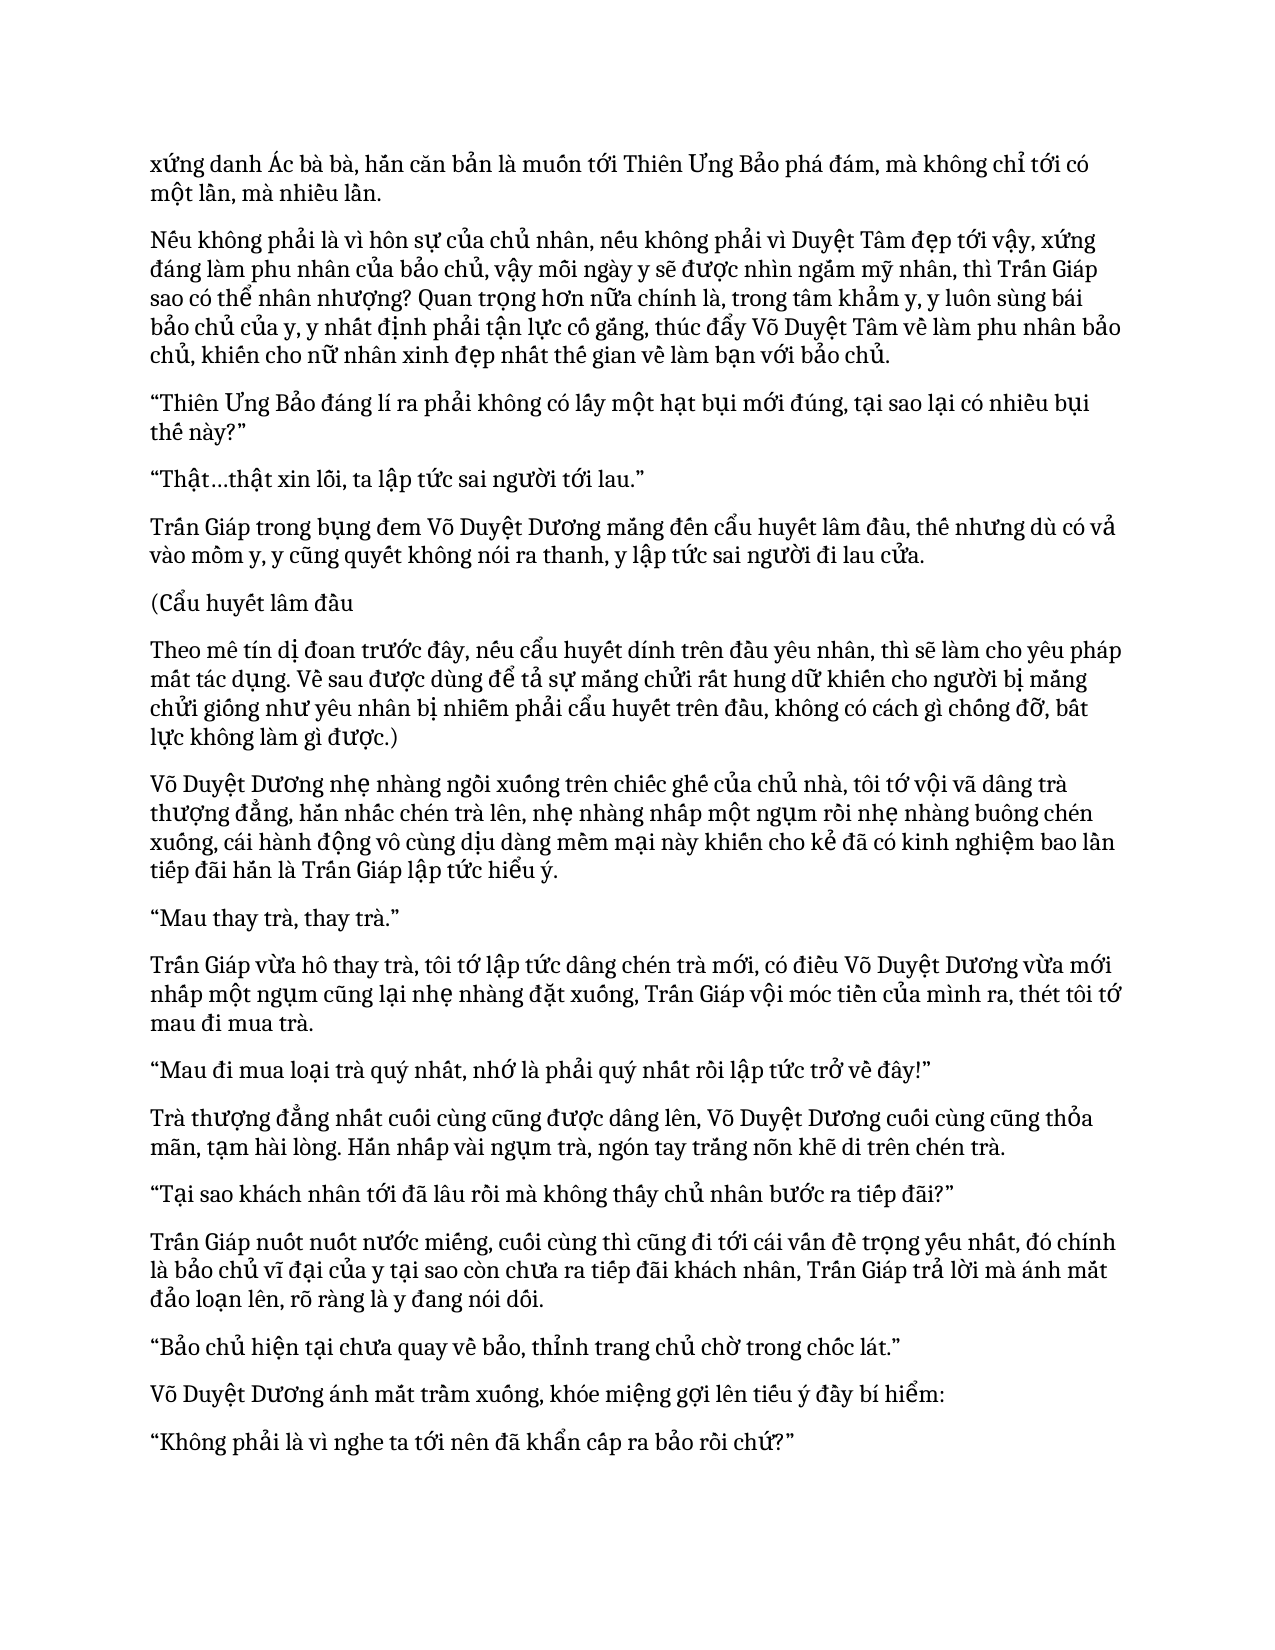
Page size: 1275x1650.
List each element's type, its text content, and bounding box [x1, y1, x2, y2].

text Võ Duyệt Dương ánh mắt trầm xuống, khóe miệng gợi lên tiếu ý đầy bí hiểm: [150, 1380, 1125, 1409]
text Trà thượng đẳng nhất cuối cùng cũng được dâng lên, Võ Duyệt Dương cuối cùng cũng thỏa mãn, tạm hài lòng. Hắn nhấp vài ngụm trà, ngón tay trắng nõn khẽ di trên chén trà. [150, 1104, 1125, 1161]
text “Thật…thật xin lỗi, ta lập tức sai người tới lau.” [150, 465, 1125, 494]
text “Tại sao khách nhân tới đã lâu rồi mà không thấy chủ nhân bước ra tiếp đãi?” [150, 1180, 1125, 1209]
text Theo mê tín dị đoan trước đây, nếu cẩu huyết dính trên đầu yêu nhân, thì sẽ làm cho yêu pháp mất tác dụng. Về sau được dùng để tả sự mắng chửi rất hung dữ khiến cho người bị mắng chửi giống như yêu nhân bị nhiễm phải cẩu huyết trên đầu, không có cách gì chống đỡ, bất lực không làm gì được.) [150, 636, 1125, 751]
text Trấn Giáp nuốt nuốt nước miếng, cuối cùng thì cũng đi tới cái vấn đề trọng yếu nhất, đó chính là bảo chủ vĩ đại của y tại sao còn chưa ra tiếp đãi khách nhân, Trấn Giáp trả lời mà ánh mắt đảo loạn lên, rõ ràng là y đang nói dối. [150, 1227, 1125, 1314]
text “Mau thay trà, thay trà.” [150, 904, 1125, 932]
text Nếu không phải là vì hôn sự của chủ nhân, nếu không phải vì Duyệt Tâm đẹp tới vậy, xứng đáng làm phu nhân của bảo chủ, vậy mỗi ngày y sẽ được nhìn ngắm mỹ nhân, thì Trấn Giáp sao có thể nhân nhượng? Quan trọng hơn nữa chính là, trong tâm khảm y, y luôn sùng bái bảo chủ của y, y nhất định phải tận lực cố gắng, thúc đẩy Võ Duyệt Tâm về làm phu nhân bảo chủ, khiến cho nữ nhân xinh đẹp nhất thế gian về làm bạn với bảo chủ. [150, 226, 1125, 370]
text “Mau đi mua loại trà quý nhất, nhớ là phải quý nhất rồi lập tức trở về đây!” [150, 1056, 1125, 1085]
text Trấn Giáp trong bụng đem Võ Duyệt Dương mắng đến cẩu huyết lâm đầu, thế nhưng dù có vả vào mồm y, y cũng quyết không nói ra thanh, y lập tức sai người đi lau cửa. [150, 512, 1125, 570]
text (Cẩu huyết lâm đầu [150, 589, 1125, 617]
text Trấn Giáp vừa hô thay trà, tôi tớ lập tức dâng chén trà mới, có điều Võ Duyệt Dương vừa mới nhấp một ngụm cũng lại nhẹ nhàng đặt xuống, Trấn Giáp vội móc tiền của mình ra, thét tôi tớ mau đi mua trà. [150, 951, 1125, 1037]
text “Bảo chủ hiện tại chưa quay về bảo, thỉnh trang chủ chờ trong chốc lát.” [150, 1332, 1125, 1361]
text “Thiên Ưng Bảo đáng lí ra phải không có lấy một hạt bụi mới đúng, tại sao lại có nhiều bụi thế này?” [150, 389, 1125, 446]
text “Không phải là vì nghe ta tới nên đã khẩn cấp ra bảo rồi chứ?” [150, 1427, 1125, 1456]
text Võ Duyệt Dương nhẹ nhàng ngồi xuống trên chiếc ghế của chủ nhà, tôi tớ vội vã dâng trà thượng đẳng, hắn nhấc chén trà lên, nhẹ nhàng nhấp một ngụm rồi nhẹ nhàng buông chén xuống, cái hành động vô cùng dịu dàng mềm mại này khiến cho kẻ đã có kinh nghiệm bao lần tiếp đãi hắn là Trấn Giáp lập tức hiểu ý. [150, 770, 1125, 885]
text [150, 150, 1125, 207]
